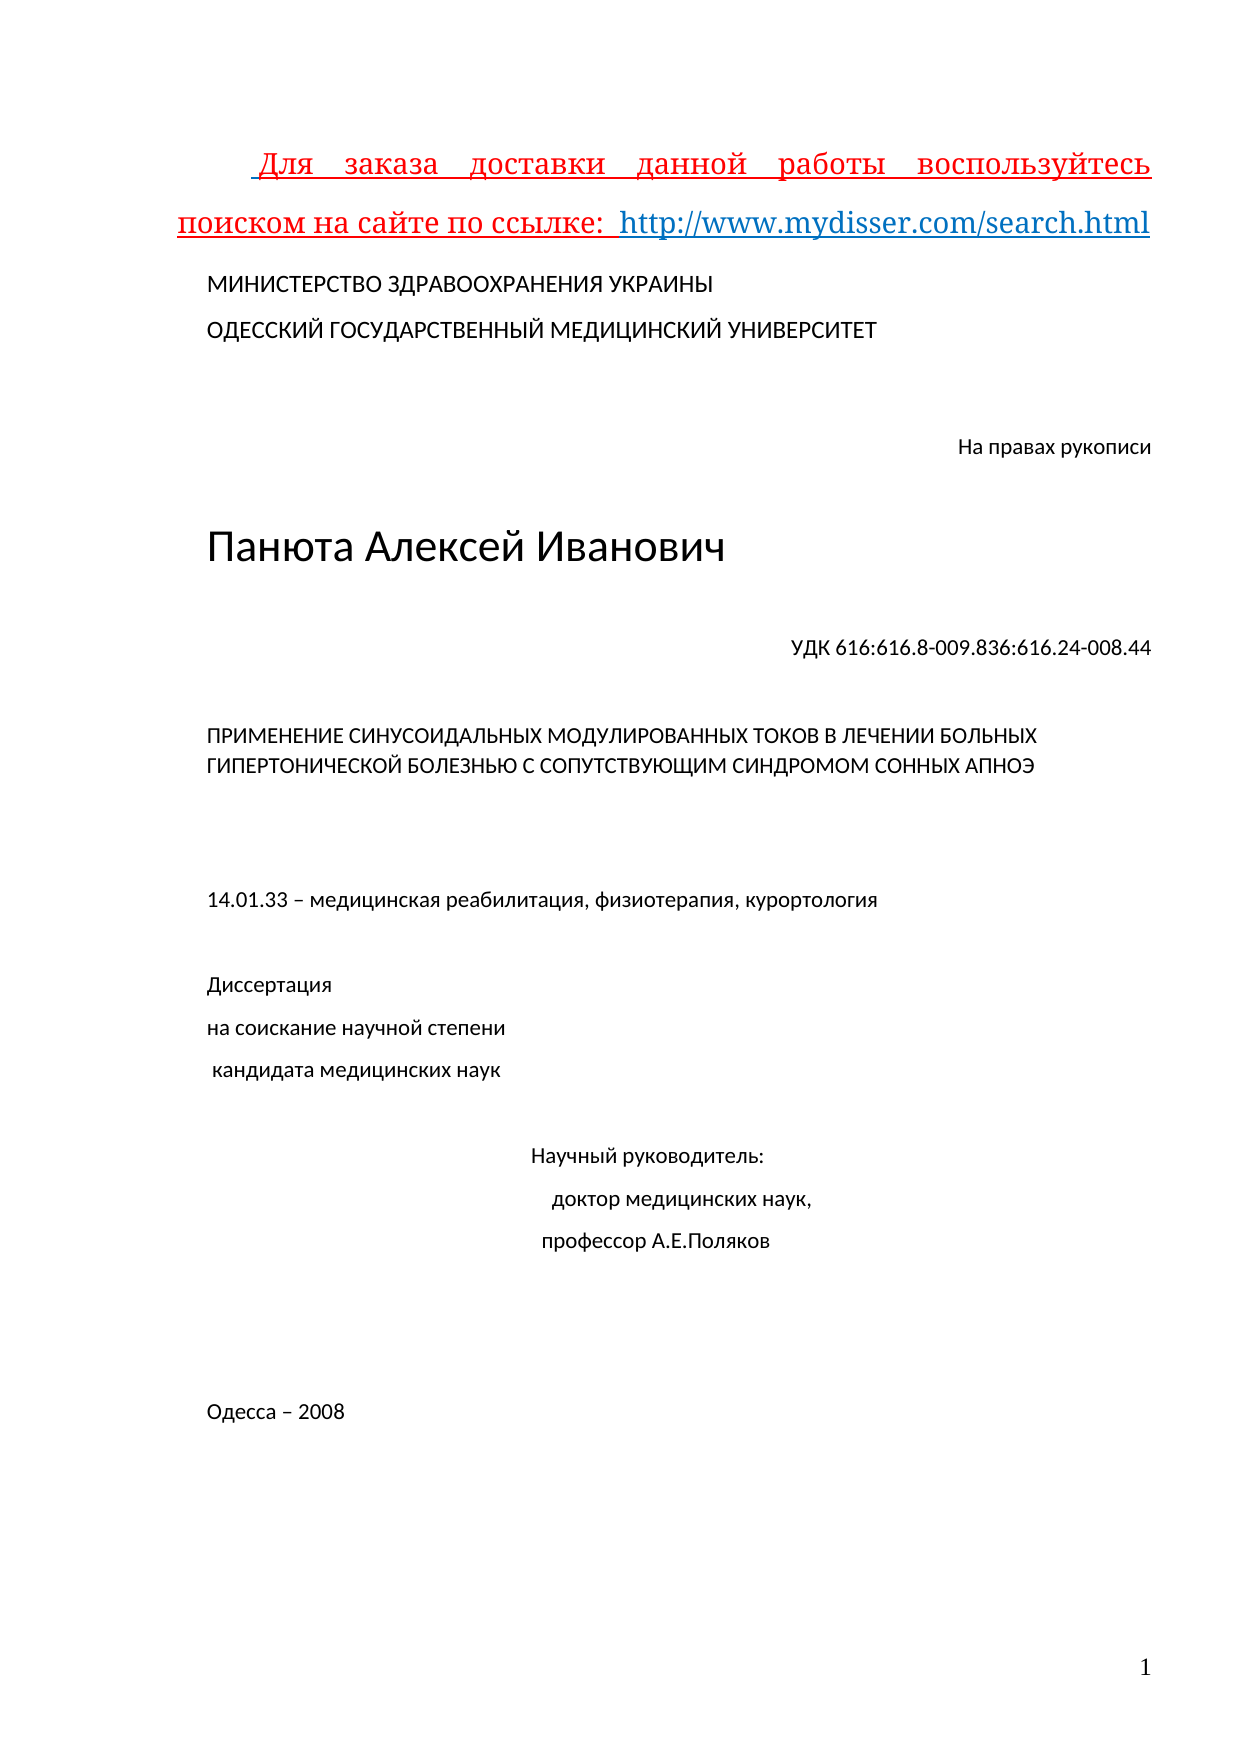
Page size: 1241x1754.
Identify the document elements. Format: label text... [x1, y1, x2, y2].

text доктор медицинских наук, [207, 1184, 1152, 1212]
text Одесса – 2008 [207, 1397, 1152, 1425]
text 14.01.33 – медицинская реабилитация, физиотерапия, курортология [207, 885, 1152, 913]
text профессор А.Е.Поляков [207, 1226, 1152, 1254]
text применение синусоидальных модулированных токов в лечении больных гипертонической болезнью с сопутствующим синдромом сонных апноэ [207, 721, 1152, 779]
text Диссертация [207, 970, 1152, 998]
text На правах рукописи [207, 432, 1152, 460]
text ОДЕССКИЙ ГОСУДАРСТВЕННЫЙ МЕДИЦИНСКИЙ УНИВЕРСИТЕТ [207, 314, 1152, 344]
text Панюта Алексей Иванович [207, 517, 1152, 573]
text УДК 616:616.8-009.836:616.24-008.44 [207, 633, 1152, 661]
text Научный руководитель: [207, 1141, 1152, 1169]
text на соискание научной степени [207, 1013, 1152, 1041]
text кандидата медицинских наук [207, 1056, 1152, 1084]
text Для заказа доставки данной работы воспользуйтесь поиском на сайте по ссылке: http://www.mydisser.com/search.html [177, 143, 1152, 242]
text министерство здравоохранения украины [207, 268, 1152, 299]
